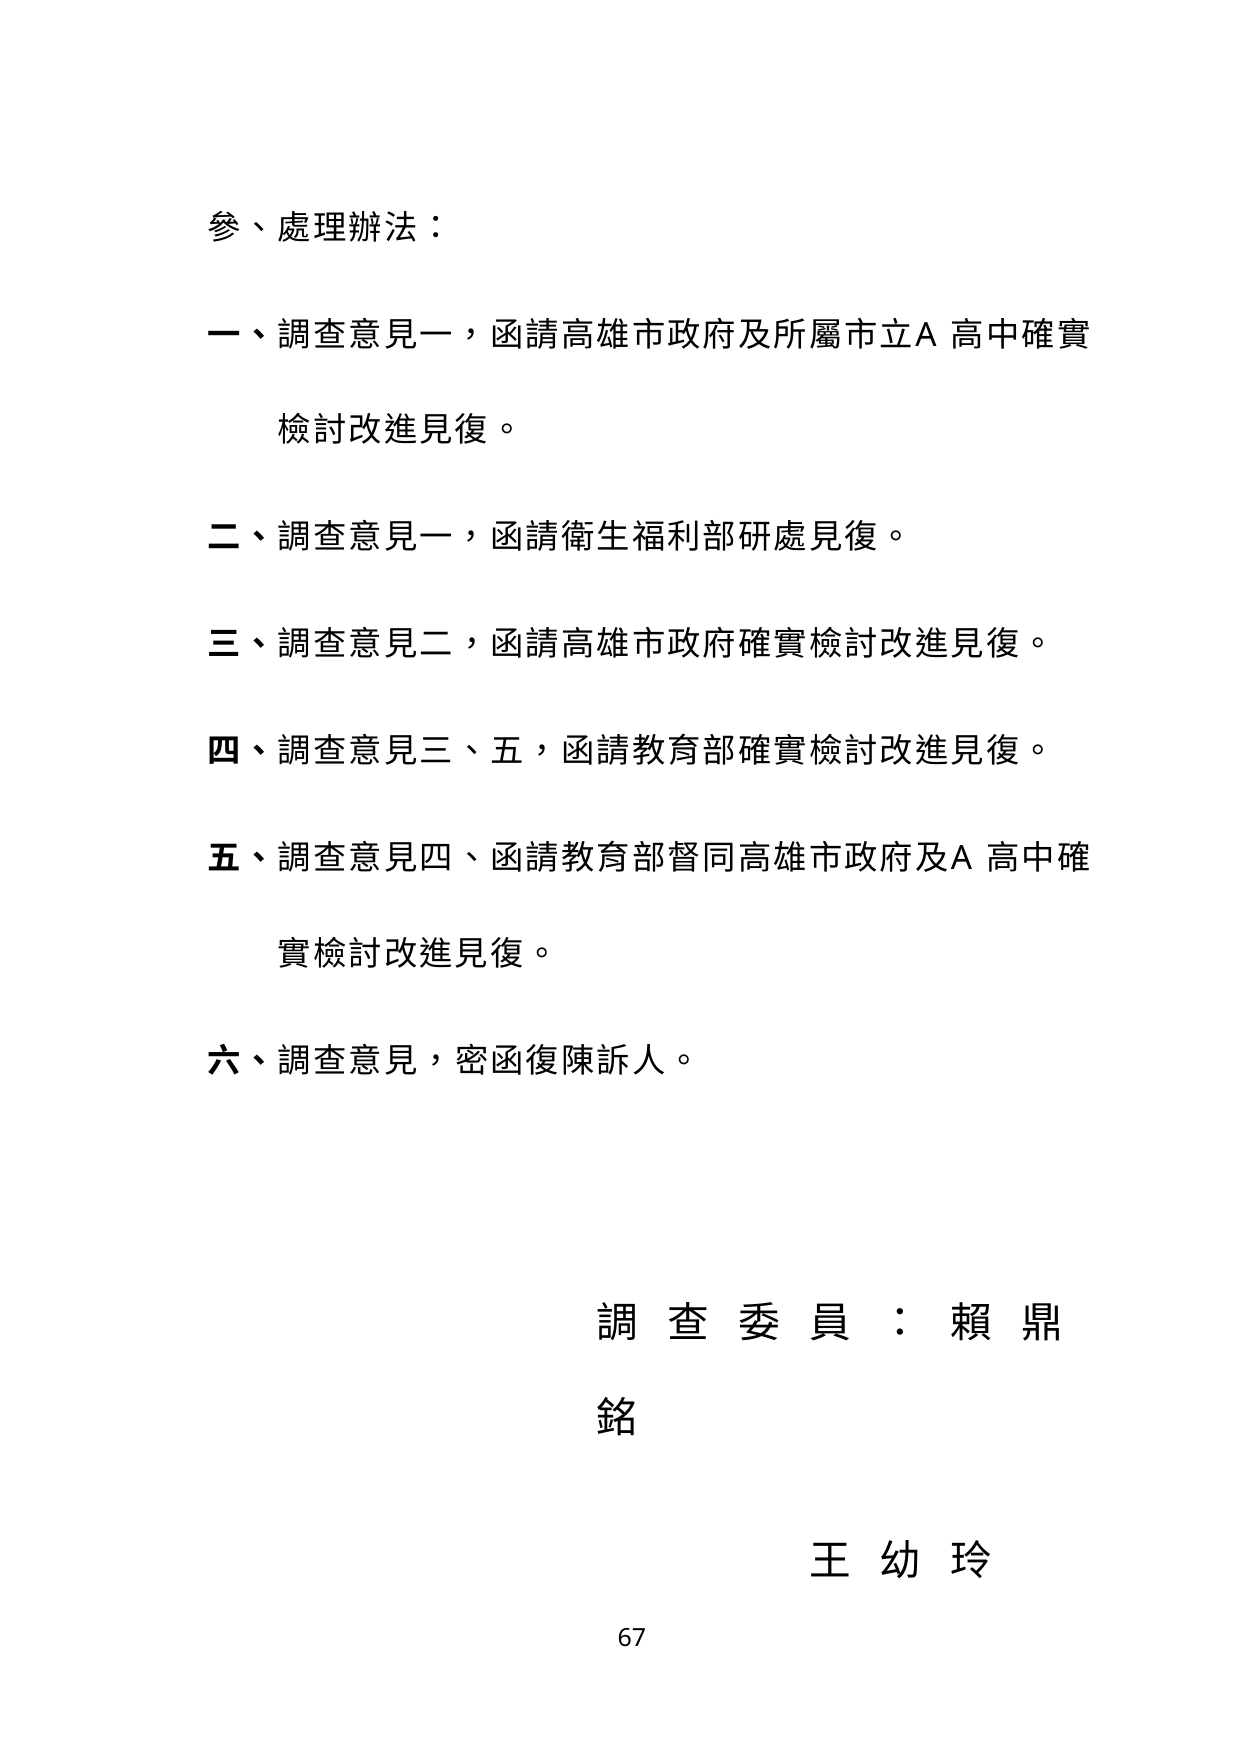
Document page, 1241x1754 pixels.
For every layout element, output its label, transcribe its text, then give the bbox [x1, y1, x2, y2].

subtitle 調查意見二，函請高雄市政府確實檢討改進見復。 [207, 594, 1092, 689]
subtitle 調查意見一，函請高雄市政府及所屬市立A高中確實檢討改進見復。 [207, 284, 1092, 475]
subtitle 調查意見四、函請教育部督同高雄市政府及A高中確實檢討改進見復。 [207, 808, 1092, 998]
subtitle 調查意見三、五，函請教育部確實檢討改進見復。 [207, 701, 1092, 796]
text 王幼玲 [792, 1510, 1092, 1605]
subtitle 調查意見一，函請衛生福利部研處見復。 [207, 487, 1092, 582]
subtitle 處理辦法： [174, 177, 1092, 272]
subtitle 調查意見，密函復陳訴人。 [207, 1010, 1092, 1105]
text 調查委員：賴鼎銘 [561, 1272, 1092, 1462]
